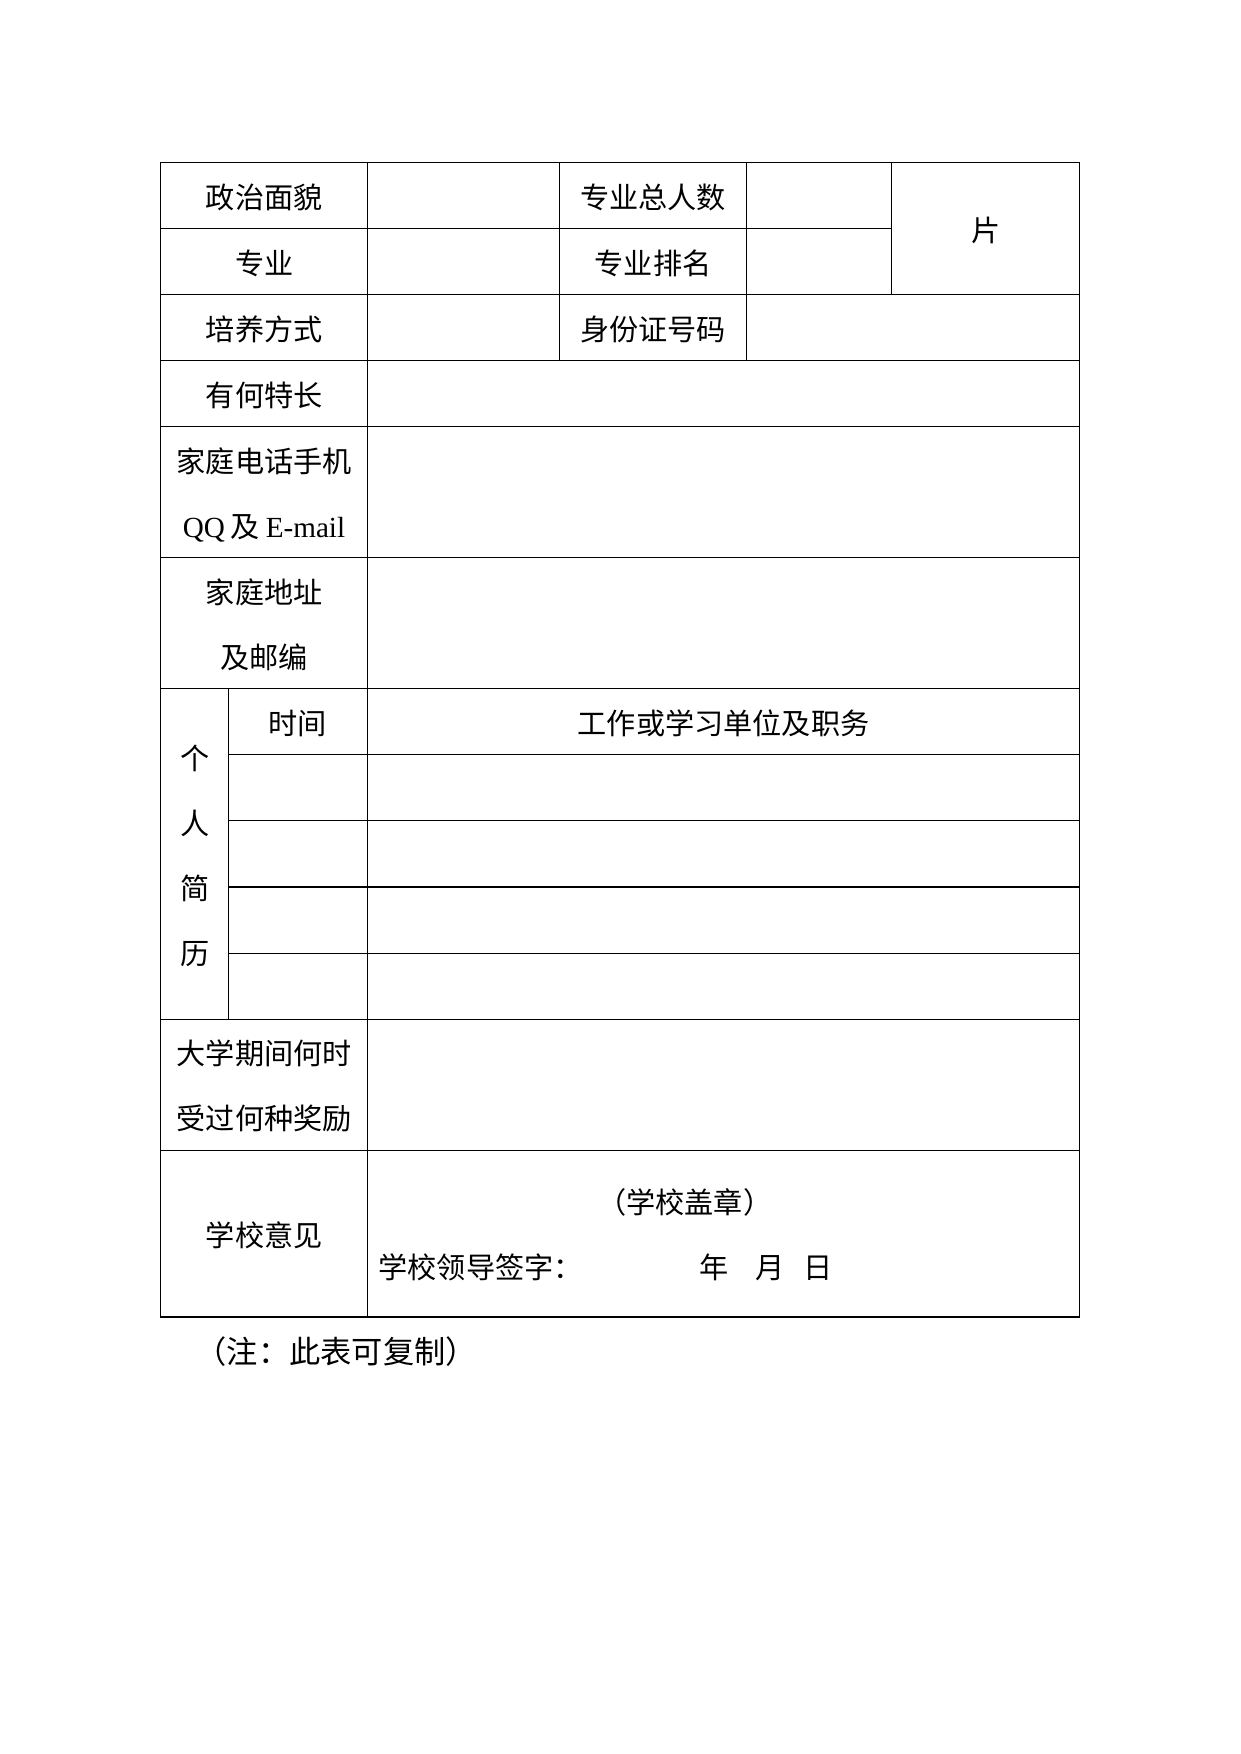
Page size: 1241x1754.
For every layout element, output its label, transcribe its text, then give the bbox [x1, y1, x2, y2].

table_cell [368, 229, 559, 294]
table_cell [747, 163, 891, 228]
table_cell 身份证号码 [560, 295, 746, 360]
table_cell 片 [892, 163, 1079, 294]
table_cell 个 人 简 历 [161, 689, 228, 1018]
table_cell [368, 558, 1079, 688]
table_cell [747, 229, 891, 294]
table_cell 家庭电话手机 QQ及E-mail [161, 427, 367, 557]
table_cell 时间 [229, 689, 367, 754]
table_cell [368, 427, 1079, 557]
table_cell 家庭地址 及邮编 [161, 558, 367, 688]
text （注：此表可复制） [187, 1318, 1053, 1382]
table_cell 培养方式 [161, 295, 367, 360]
table_cell [368, 361, 1079, 426]
table_cell 有何特长 [161, 361, 367, 426]
table_cell [229, 954, 367, 1018]
table_cell （学校盖章） 学校领导签字： 年 月 日 [368, 1151, 1079, 1316]
table_cell 政治面貌 [161, 163, 367, 228]
table_cell [229, 755, 367, 820]
table_cell 专业总人数 [560, 163, 746, 228]
table_cell 专业 [161, 229, 367, 294]
table_cell 学校意见 [161, 1151, 367, 1316]
table_cell [368, 295, 559, 360]
table_cell [229, 821, 367, 886]
table_cell [747, 295, 1079, 360]
table_cell [368, 1020, 1079, 1149]
table_cell [368, 954, 1079, 1018]
table_cell 工作或学习单位及职务 [368, 689, 1079, 754]
table_cell [229, 888, 367, 952]
table_cell 大学期间何时受过何种奖励 [161, 1020, 367, 1149]
table_cell [368, 755, 1079, 820]
table_cell [368, 888, 1079, 952]
table_cell [368, 163, 559, 228]
table_cell [368, 821, 1079, 886]
table_cell 专业排名 [560, 229, 746, 294]
